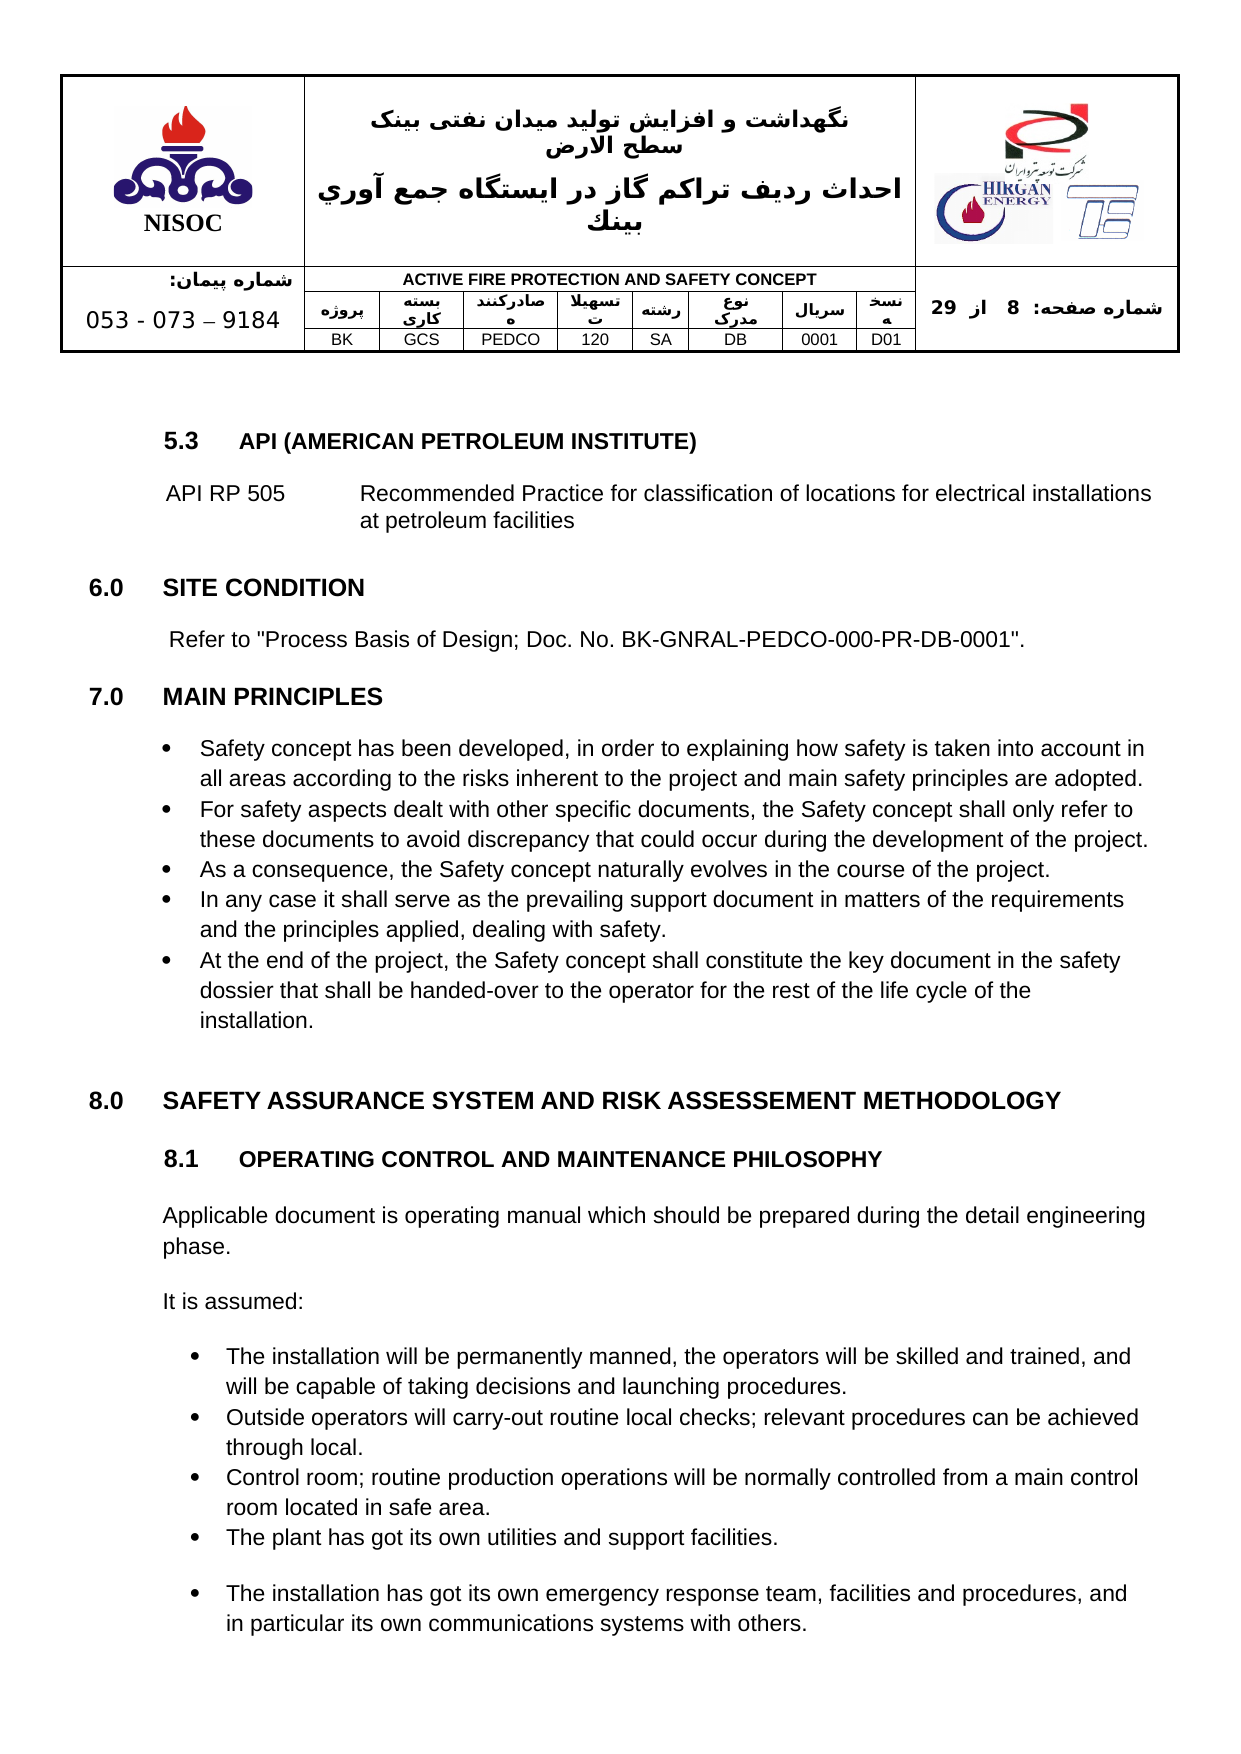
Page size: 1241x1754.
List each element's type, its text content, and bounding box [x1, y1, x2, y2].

subtitle API (American Petroleum Institute) [164, 426, 1152, 455]
text Refer to "Process Basis of Design; Doc. No. BK-GNRAL-PEDCO-000-PR-DB-0001". [162, 626, 1152, 653]
list SITE CONDITION [89, 572, 1152, 601]
text Applicable document is operating manual which should be prepared during the detail engineering phase. [162, 1202, 1152, 1259]
list The installation has got its own emergency response team, facilities and procedures, and in particular its own communications systems with others. [191, 1579, 1152, 1636]
table_header API RP 505 [156, 480, 348, 547]
list SAFETY ASSURANCE SYSTEM AND RISK ASSESSEMENT METHODOLOGY [89, 1086, 1152, 1115]
list The installation will be permanently manned, the operators will be skilled and trained, and will be capable of taking decisions and launching procedures. [191, 1343, 1152, 1399]
text It is assumed: [162, 1288, 1152, 1314]
list As a consequence, the Safety concept naturally evolves in the course of the project. [162, 856, 1152, 882]
table_header Recommended Practice for classification of locations for electrical installations at petroleum facilities [348, 480, 1176, 547]
list For safety aspects dealt with other specific documents, the Safety concept shall only refer to these documents to avoid discrepancy that could occur during the development of the project. [162, 796, 1152, 852]
list Outside operators will carry-out routine local checks; relevant procedures can be achieved through local. [191, 1403, 1152, 1460]
list MAIN PRINCIPLES [89, 681, 1152, 710]
list Safety concept has been developed, in order to explaining how safety is taken into account in all areas according to the risks inherent to the project and main safety principles are adopted. [162, 735, 1152, 792]
picture [113, 106, 253, 208]
picture [934, 103, 1089, 244]
list In any case it shall serve as the prevailing support document in matters of the requirements and the principles applied, dealing with safety. [162, 886, 1152, 943]
list Control room; routine production operations will be normally controlled from a main control room located in safe area. [191, 1464, 1152, 1520]
subtitle OPERATING CONTROL AND MAINTENANCE PHILOSOPHY [164, 1144, 1152, 1173]
list At the end of the project, the Safety concept shall constitute the key document in the safety dossier that shall be handed-over to the operator for the rest of the life cycle of the installation. [162, 947, 1152, 1033]
list The plant has got its own utilities and support facilities. [191, 1524, 1152, 1551]
